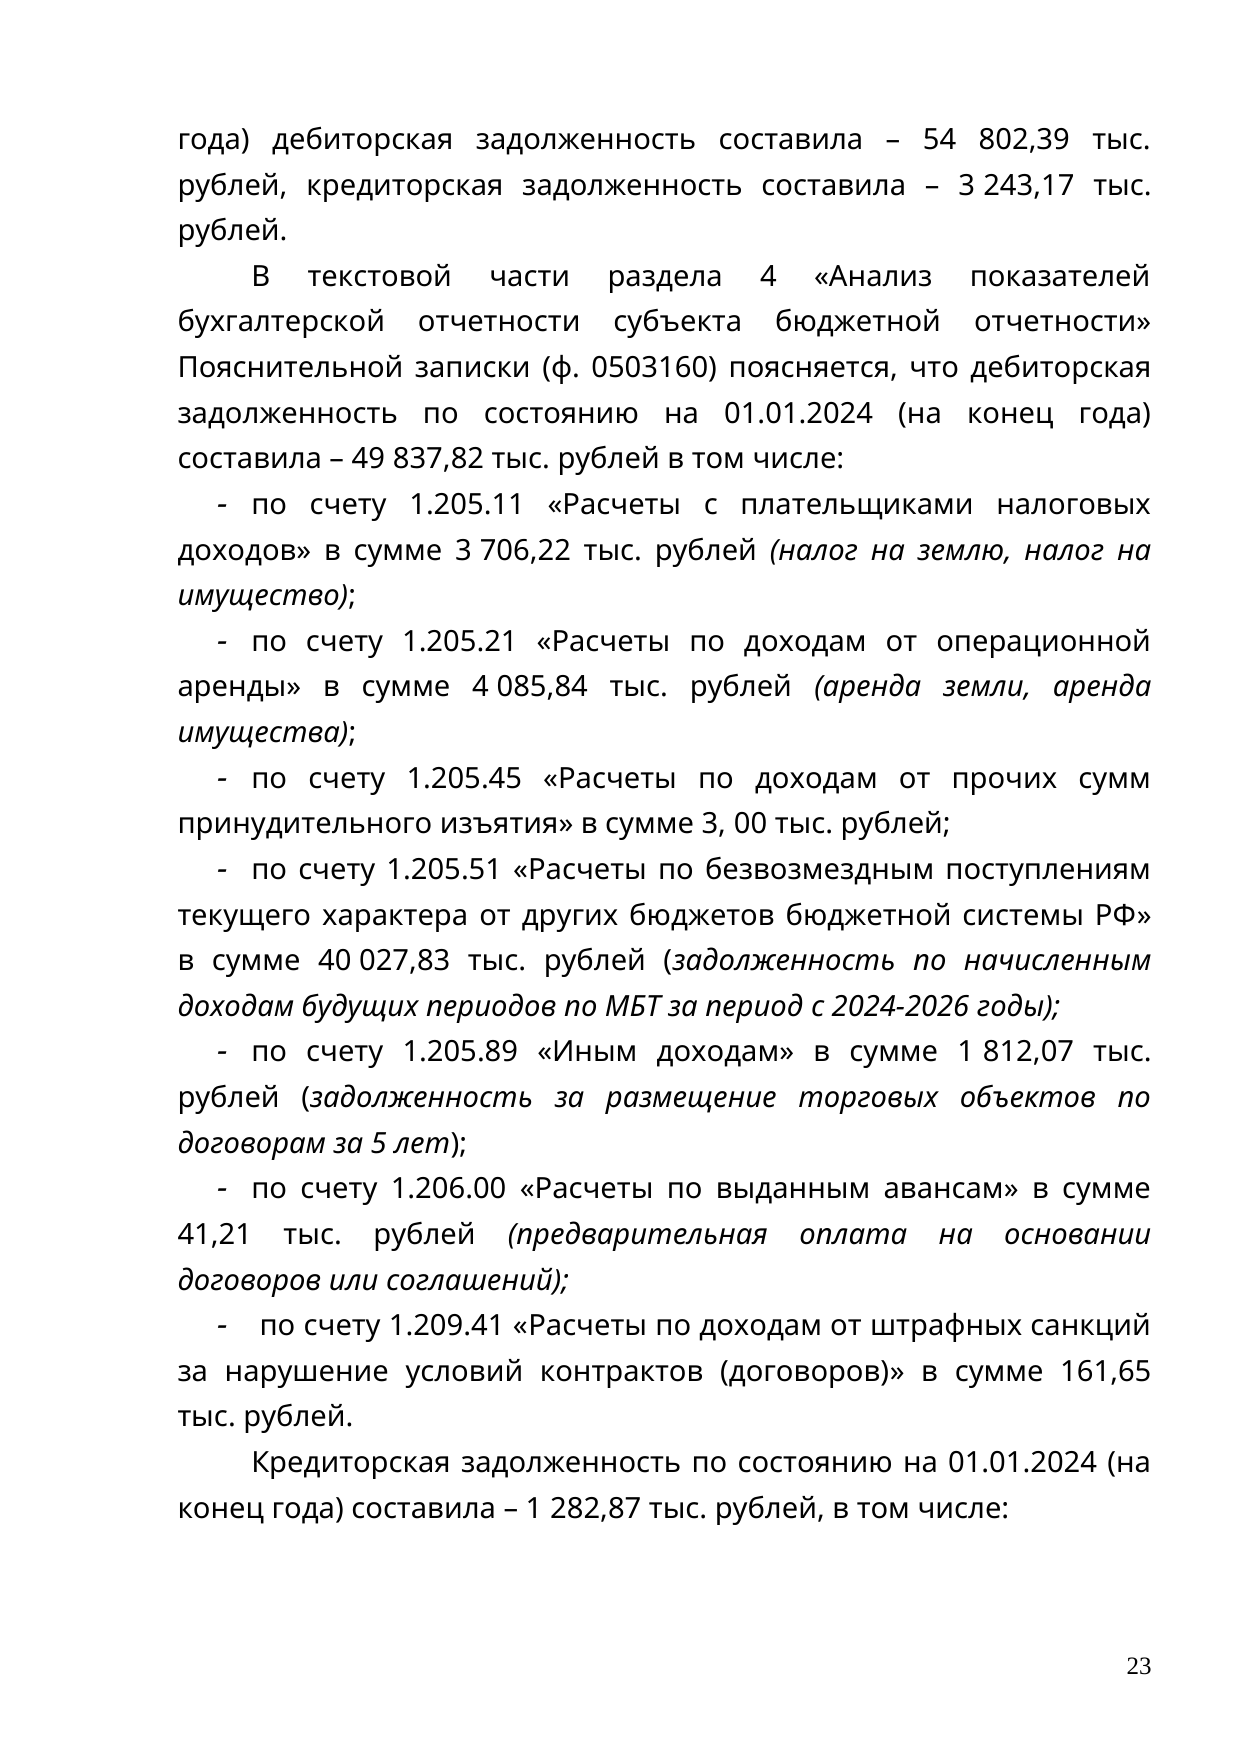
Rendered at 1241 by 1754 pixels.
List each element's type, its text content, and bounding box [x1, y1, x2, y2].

list по счету 1.205.51 «Расчеты по безвозмездным поступлениям текущего характера от других бюджетов бюджетной системы РФ» в сумме 40 027,83 тыс. рублей (задолженность по начисленным доходам будущих периодов по МБТ за период с 2024-2026 годы); [177, 848, 1152, 1025]
text Кредиторская задолженность по состоянию на 01.01.2024 (на конец года) составила – 1 282,87 тыс. рублей, в том числе: [177, 1441, 1152, 1527]
list по счету 1.205.45 «Расчеты по доходам от прочих сумм принудительного изъятия» в сумме 3, 00 тыс. рублей; [177, 757, 1152, 842]
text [177, 118, 1152, 249]
list по счету 1.206.00 «Расчеты по выданным авансам» в сумме 41,21 тыс. рублей (предварительная оплата на основании договоров или соглашений); [177, 1167, 1152, 1298]
text В текстовой части раздела 4 «Анализ показателей бухгалтерской отчетности субъекта бюджетной отчетности» Пояснительной записки (ф. 0503160) поясняется, что дебиторская задолженность по состоянию на 01.01.2024 (на конец года) составила – 49 837,82 тыс. рублей в том числе: [177, 255, 1152, 477]
list по счету 1.205.89 «Иным доходам» в сумме 1 812,07 тыс. рублей (задолженность за размещение торговых объектов по договорам за 5 лет); [177, 1031, 1152, 1162]
list по счету 1.209.41 «Расчеты по доходам от штрафных санкций за нарушение условий контрактов (договоров)» в сумме 161,65 тыс. рублей. [177, 1304, 1152, 1435]
list по счету 1.205.21 «Расчеты по доходам от операционной аренды» в сумме 4 085,84 тыс. рублей (аренда земли, аренда имущества); [177, 620, 1152, 751]
list по счету 1.205.11 «Расчеты с плательщиками налоговых доходов» в сумме 3 706,22 тыс. рублей (налог на землю, налог на имущество); [177, 483, 1152, 614]
